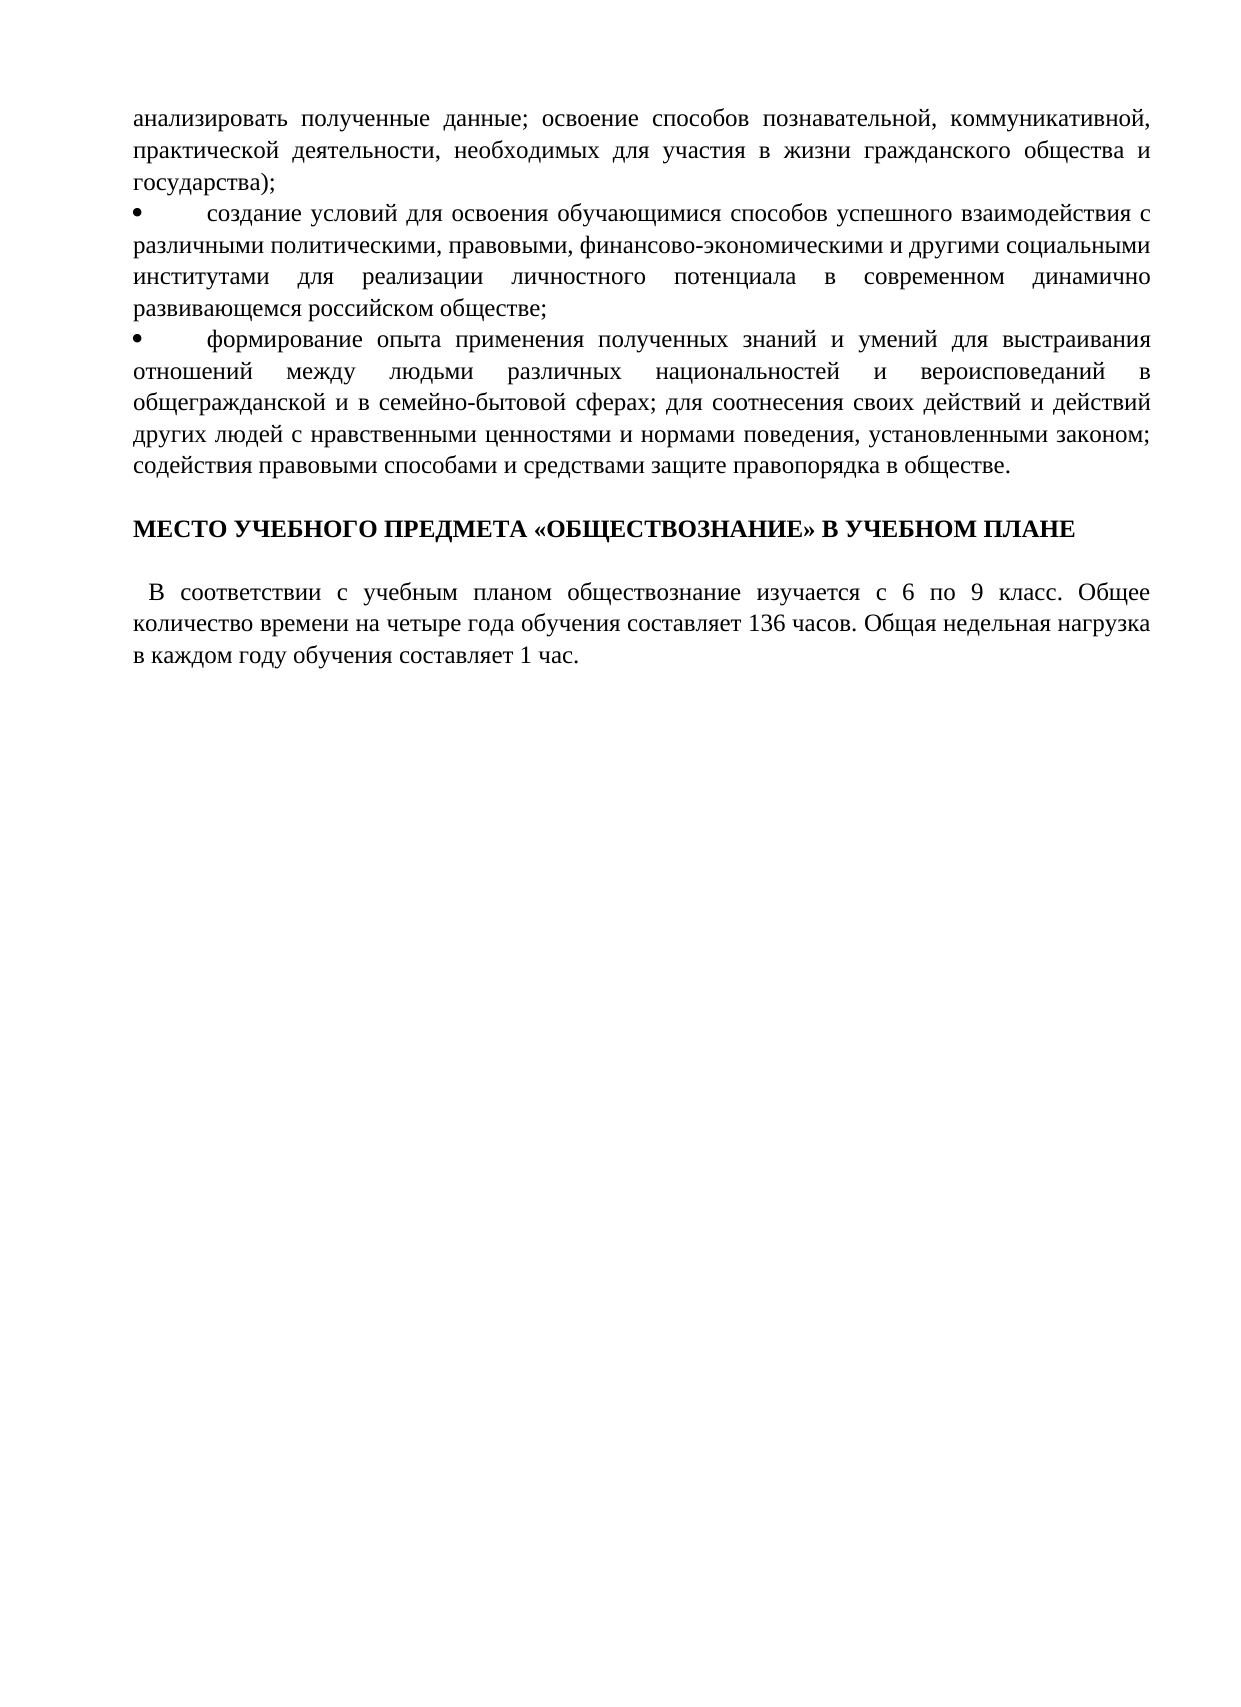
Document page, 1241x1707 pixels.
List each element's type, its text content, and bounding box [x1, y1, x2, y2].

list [133, 103, 1152, 195]
text МЕСТО УЧЕБНОГО ПРЕДМЕТА «ОБЩЕСТВОЗНАНИЕ» В УЧЕБНОМ ПЛАНЕ [133, 514, 1152, 542]
list формирование опыта применения полученных знаний и умений для выстраивания отношений между людьми различных национальностей и вероисповеданий в общегражданской и в семейно-бытовой сферах; для соотнесения своих действий и действий других людей с нравственными ценностями и нормами поведения, установленными законом; содействия правовыми способами и средствами защите правопорядка в обществе. [133, 324, 1152, 479]
list создание условий для освоения обучающимися способов успешного взаимодействия с различными политическими, правовыми, финансово-экономическими и другими социальными институтами для реализации личностного потенциала в современном динамично развивающемся российском обществе; [133, 198, 1152, 322]
text В соответствии с учебным планом обществознание изучается с 6 по 9 класс. Общее количество времени на четыре года обучения составляет 136 часов. Общая недельная нагрузка в каждом году обучения составляет 1 час. [133, 577, 1152, 669]
